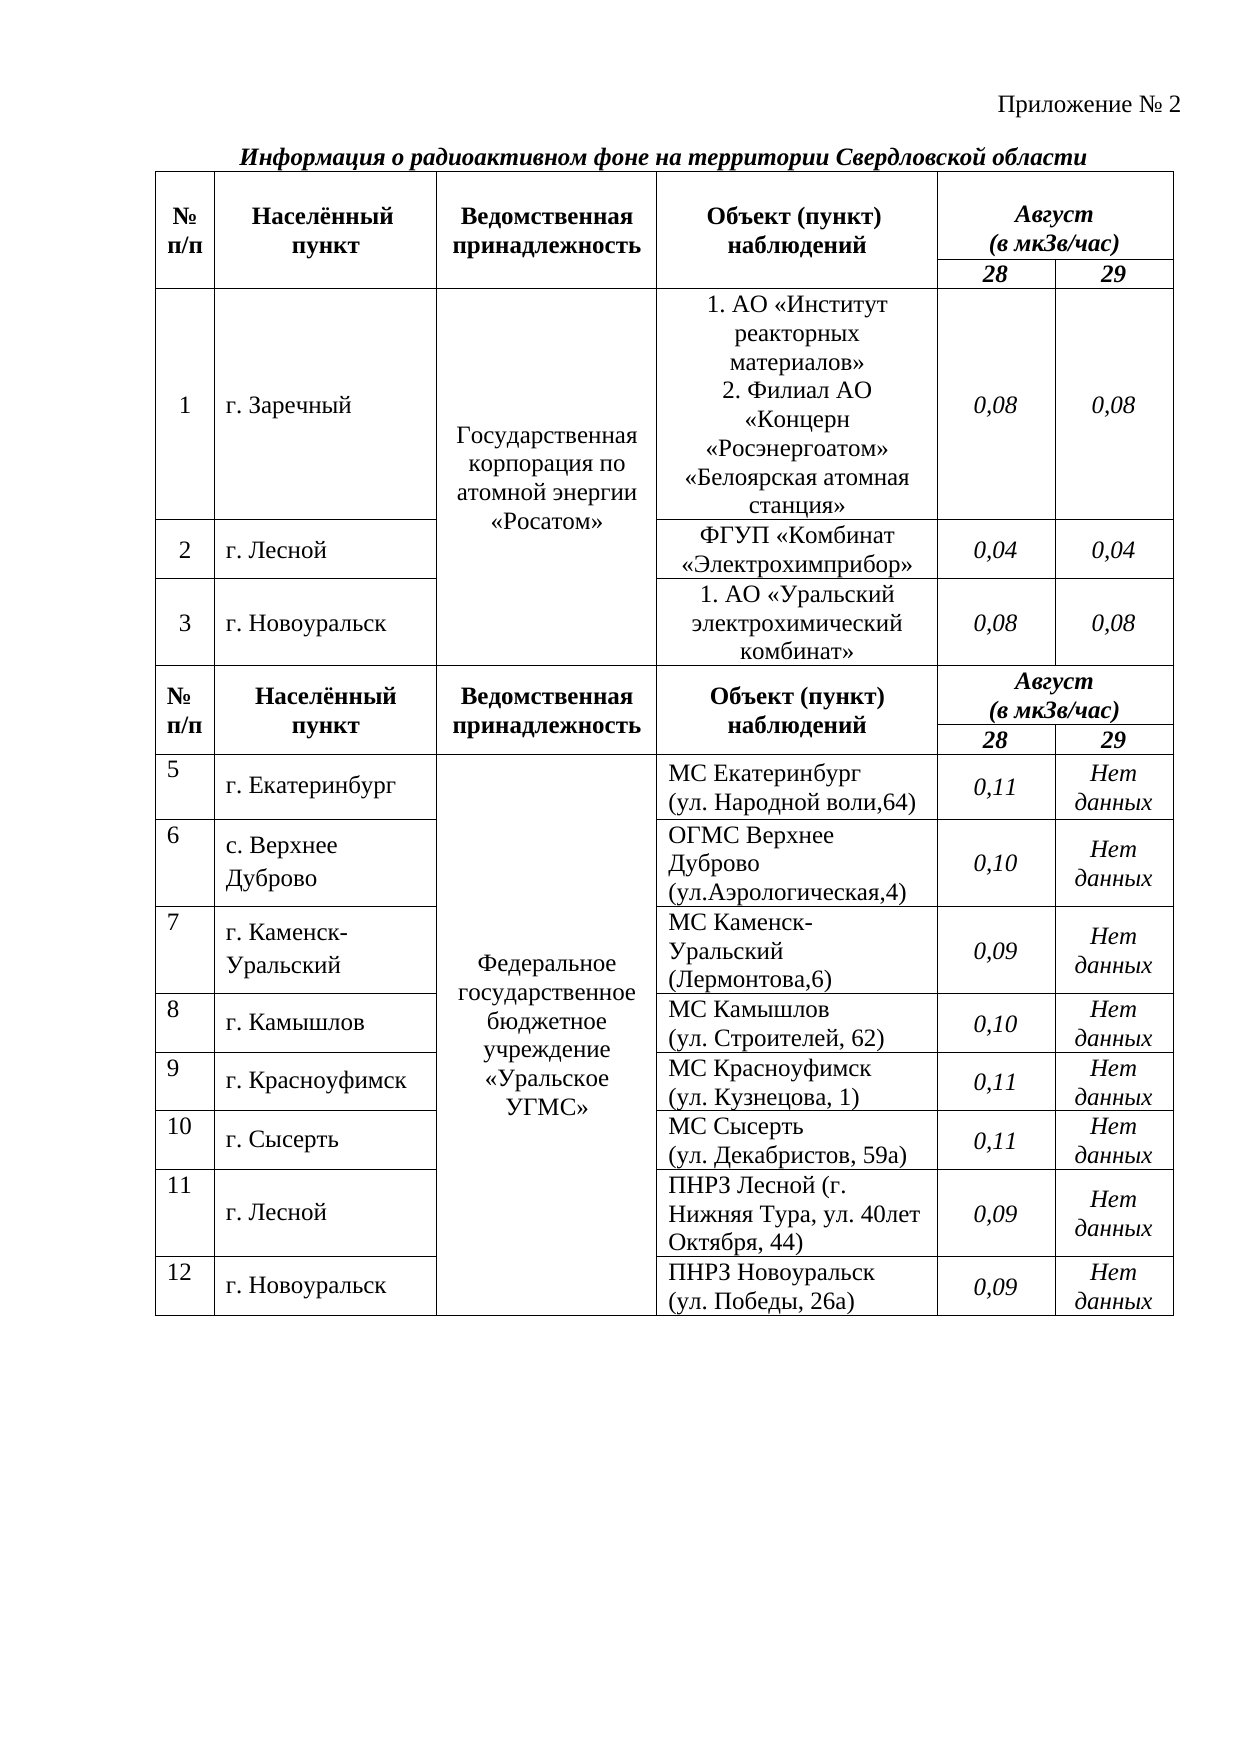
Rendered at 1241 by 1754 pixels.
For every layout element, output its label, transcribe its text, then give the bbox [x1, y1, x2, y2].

table_cell 0,04 [938, 520, 1055, 578]
table_header Август (в мкЗв/час) [938, 172, 1173, 258]
table_cell 3 [156, 579, 214, 665]
table_cell г. Заречный [215, 289, 436, 519]
text Приложение № 2 [148, 89, 1181, 117]
table_cell ОГМС Верхнее Дуброво (ул.Аэрологическая,4) [657, 820, 937, 906]
table_cell 29 [1056, 260, 1173, 288]
table_cell г. Новоуральск [215, 1257, 436, 1315]
table_cell 9 [156, 1053, 214, 1110]
table_cell Нет данных [1056, 1053, 1173, 1110]
table_cell Нет данных [1056, 820, 1173, 906]
table_cell 0,09 [938, 907, 1055, 993]
table_cell 5 [156, 755, 214, 819]
table_cell 0,08 [938, 579, 1055, 665]
table_cell ПНРЗ Новоуральск (ул. Победы, 26а) [657, 1257, 937, 1315]
text Информация о радиоактивном фоне на территории Свердловской области [148, 142, 1181, 171]
table_cell Федеральное государственное бюджетное учреждение «Уральское УГМС» [437, 755, 656, 1315]
table_header № п/п [156, 172, 214, 288]
table_cell с. Верхнее Дуброво [215, 820, 436, 906]
table_cell Нет данных [1056, 994, 1173, 1052]
table_cell 0,04 [1056, 520, 1173, 578]
table_cell 12 [156, 1257, 214, 1315]
table_cell МС Камышлов (ул. Строителей, 62) [657, 994, 937, 1052]
table_cell Объект (пункт) наблюдений [657, 666, 937, 753]
table_header Объект (пункт) наблюдений [657, 172, 937, 288]
table_cell Ведомственная принадлежность [437, 666, 656, 753]
table_cell г. Лесной [215, 520, 436, 578]
table_cell г. Камышлов [215, 994, 436, 1052]
table_header Ведомственная принадлежность [437, 172, 656, 288]
table_cell г. Екатеринбург [215, 755, 436, 819]
table_cell ПНРЗ Лесной (г. Нижняя Тура, ул. 40лет Октября, 44) [657, 1170, 937, 1256]
table_cell 1 [156, 289, 214, 519]
table_cell МС Екатеринбург (ул. Народной воли,64) [657, 755, 937, 819]
table_cell 0,10 [938, 820, 1055, 906]
table_cell Населённый пункт [215, 666, 436, 753]
table_cell Нет данных [1056, 1170, 1173, 1256]
table_cell 0,08 [938, 289, 1055, 519]
table_cell ФГУП «Комбинат «Электрохимприбор» [657, 520, 937, 578]
table_cell 2 [156, 520, 214, 578]
table_cell г. Лесной [215, 1170, 436, 1256]
table_cell 0,11 [938, 1111, 1055, 1169]
table_cell 0,08 [1056, 289, 1173, 519]
table_cell Государственная корпорация по атомной энергии «Росатом» [437, 289, 656, 665]
table_cell 8 [156, 994, 214, 1052]
table_cell 28 [938, 725, 1055, 753]
table_cell 29 [1056, 725, 1173, 753]
table_cell г. Новоуральск [215, 579, 436, 665]
table_header Населённый пункт [215, 172, 436, 288]
table_cell Нет данных [1056, 907, 1173, 993]
table_cell МС Красноуфимск (ул. Кузнецова, 1) [657, 1053, 937, 1110]
table_cell 0,09 [938, 1170, 1055, 1256]
table_cell Нет данных [1056, 755, 1173, 819]
table_cell 1. АО «Институт реакторных материалов» 2. Филиал АО «Концерн «Росэнергоатом» «Белоярская атомная станция» [657, 289, 937, 519]
table_cell г. Сысерть [215, 1111, 436, 1169]
table_cell 7 [156, 907, 214, 993]
table_cell 0,09 [938, 1257, 1055, 1315]
table_cell 0,10 [938, 994, 1055, 1052]
table_cell г. Каменск-Уральский [215, 907, 436, 993]
table_cell г. Красноуфимск [215, 1053, 436, 1110]
table_cell 11 [156, 1170, 214, 1256]
table_cell 6 [156, 820, 214, 906]
table_cell 28 [938, 260, 1055, 288]
table_cell № п/п [156, 666, 214, 753]
table_cell МС Сысерть (ул. Декабристов, 59а) [657, 1111, 937, 1169]
table_cell Август (в мкЗв/час) [938, 666, 1173, 724]
table_cell Нет данных [1056, 1111, 1173, 1169]
table_cell МС Каменск-Уральский (Лермонтова,6) [657, 907, 937, 993]
table_cell 10 [156, 1111, 214, 1169]
table_cell 1. АО «Уральский электрохимический комбинат» [657, 579, 937, 665]
table_cell 0,08 [1056, 579, 1173, 665]
table_cell Нет данных [1056, 1257, 1173, 1315]
table_cell 0,11 [938, 755, 1055, 819]
table_cell 0,11 [938, 1053, 1055, 1110]
